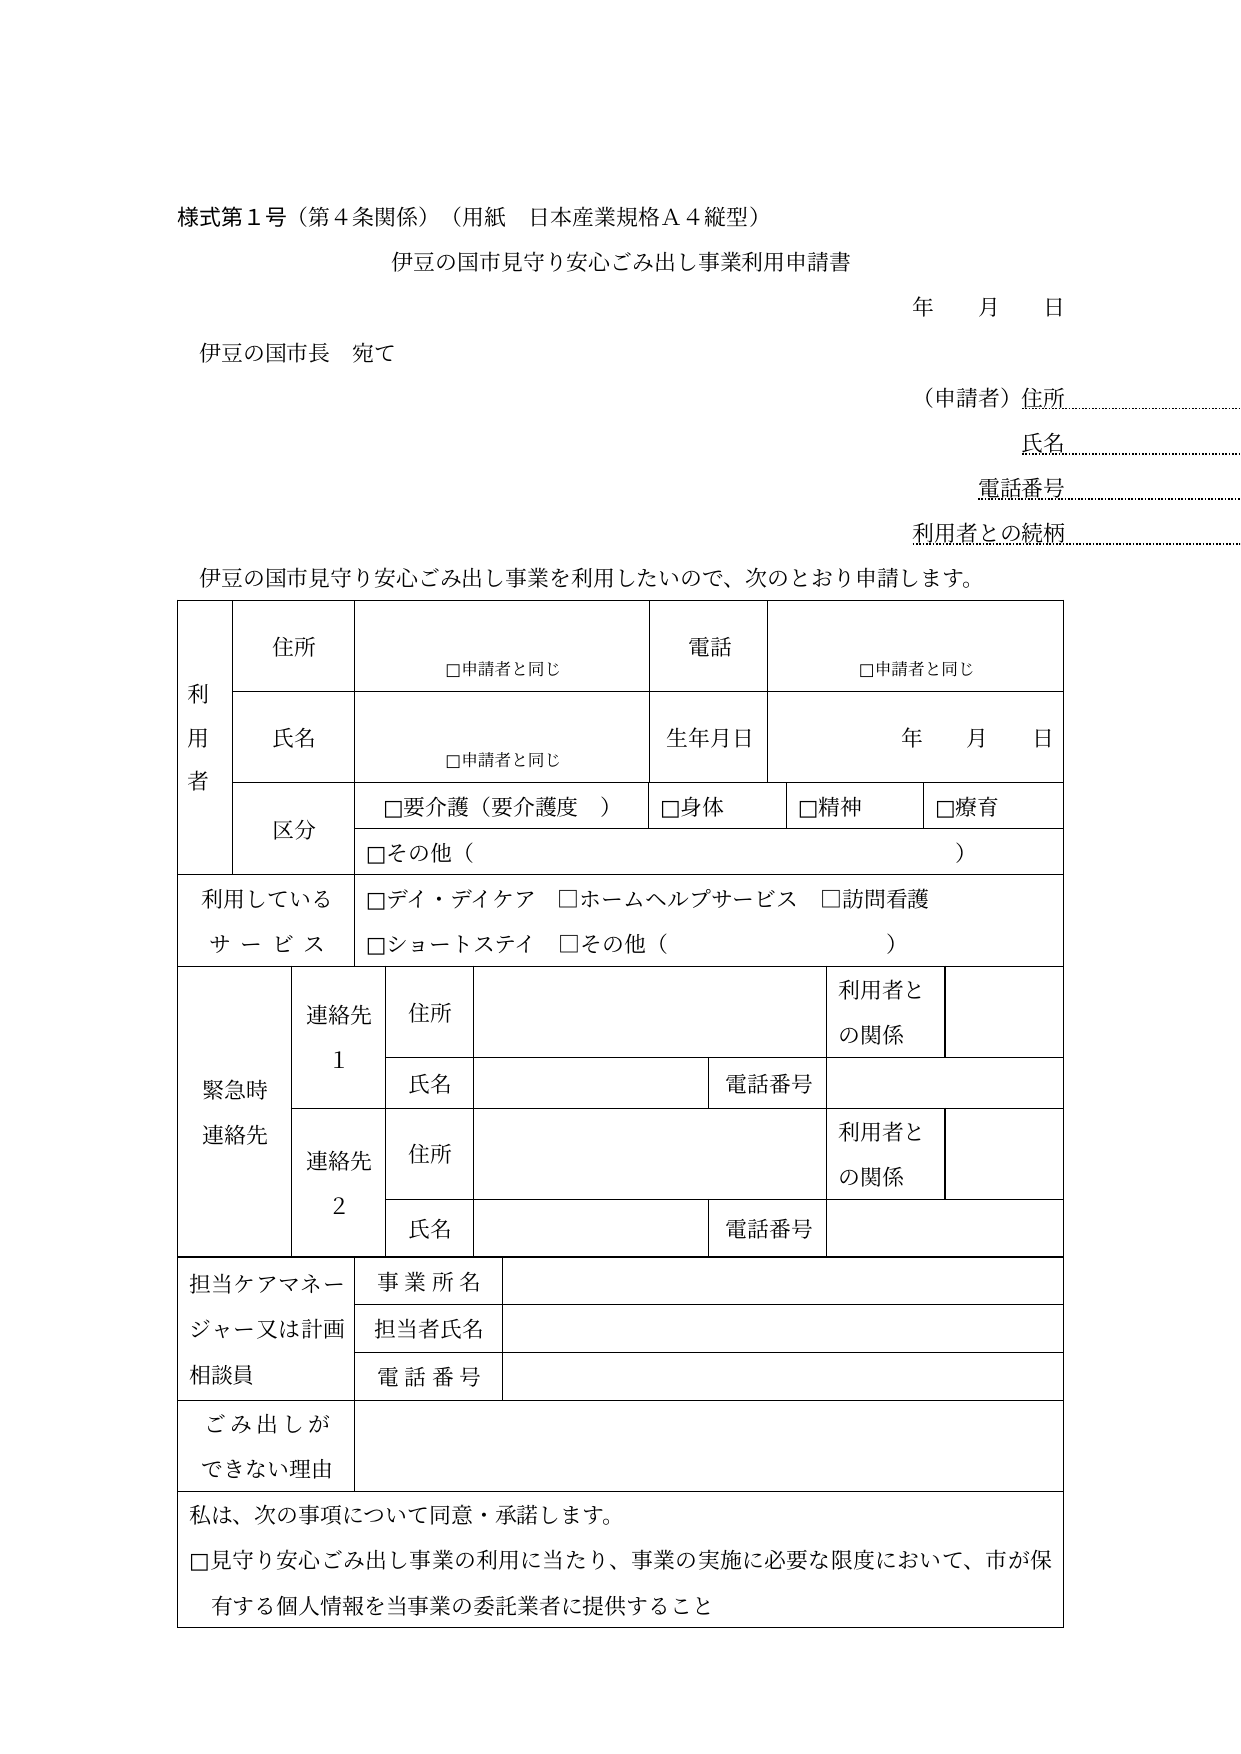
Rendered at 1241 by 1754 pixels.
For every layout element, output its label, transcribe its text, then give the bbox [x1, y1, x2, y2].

table_cell [946, 967, 1063, 1057]
table_cell [474, 1200, 708, 1256]
table_cell [946, 1109, 1063, 1199]
table_cell 年 月 日 [768, 692, 1063, 782]
table_header 利 用 者 [178, 601, 232, 874]
table_cell 利用者との関係 [827, 967, 944, 1057]
text 伊豆の国市長 宛て [177, 329, 1065, 374]
table_cell 連絡先 ２ [292, 1109, 385, 1256]
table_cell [178, 1492, 1063, 1627]
table_header 住所 [233, 601, 354, 691]
table_cell 事業所名 [355, 1258, 502, 1304]
table_cell [474, 1109, 826, 1199]
table_cell ごみ出しが できない理由 [178, 1401, 354, 1491]
table_cell [474, 967, 826, 1057]
table_cell 電話番号 [355, 1353, 502, 1399]
table_cell □精神 [787, 783, 923, 828]
table_cell 担当ケアマネージャー又は計画相談員 [178, 1258, 354, 1399]
table_cell 連絡先 １ [292, 967, 385, 1107]
table_cell □デイ・デイケア □ホームヘルプサービス □訪問看護 □ショートステイ □その他（ ） [355, 875, 1063, 966]
table_header □申請者と同じ [768, 601, 1063, 691]
text 伊豆の国市見守り安心ごみ出し事業を利用したいので、次のとおり申請します。 [177, 554, 1065, 599]
table_cell 利用している サービス [178, 875, 354, 966]
table_cell 電話番号 [709, 1200, 826, 1256]
table_cell □その他（ ） [355, 829, 1063, 874]
table_cell □要介護（要介護度 ） [355, 783, 648, 828]
text 電話番号 [177, 464, 1065, 509]
table_cell 利用者との関係 [827, 1109, 944, 1199]
text （申請者）住所 [177, 374, 1065, 419]
table_cell 住所 [386, 1109, 473, 1199]
table_cell 住所 [386, 967, 473, 1057]
text 氏名 [177, 419, 1065, 464]
table_cell 氏名 [386, 1200, 473, 1256]
table_cell [474, 1058, 708, 1107]
table_cell [503, 1305, 1063, 1352]
table_header □申請者と同じ [355, 601, 649, 691]
table_cell 氏名 [386, 1058, 473, 1107]
table_cell [503, 1258, 1063, 1304]
table_cell [503, 1353, 1063, 1399]
table_cell 区分 [233, 783, 354, 874]
table_cell □療育 [924, 783, 1063, 828]
table_cell □申請者と同じ [355, 692, 649, 782]
table_cell 緊急時 連絡先 [178, 967, 291, 1256]
text 利用者との続柄 [177, 509, 1065, 554]
table_cell [355, 1401, 1063, 1491]
text 年 月 日 [177, 284, 1065, 329]
table_cell [827, 1200, 1063, 1256]
text 様式第１号（第４条関係）（用紙 日本産業規格Ａ４縦型） [177, 194, 1065, 239]
table_header 電話 [650, 601, 767, 691]
table_cell 電話番号 [709, 1058, 826, 1107]
table_cell 担当者氏名 [355, 1305, 502, 1352]
table_cell [827, 1058, 1063, 1107]
table_cell □身体 [649, 783, 786, 828]
text 伊豆の国市見守り安心ごみ出し事業利用申請書 [177, 239, 1065, 284]
table_cell 氏名 [233, 692, 354, 782]
table_cell 生年月日 [650, 692, 767, 782]
